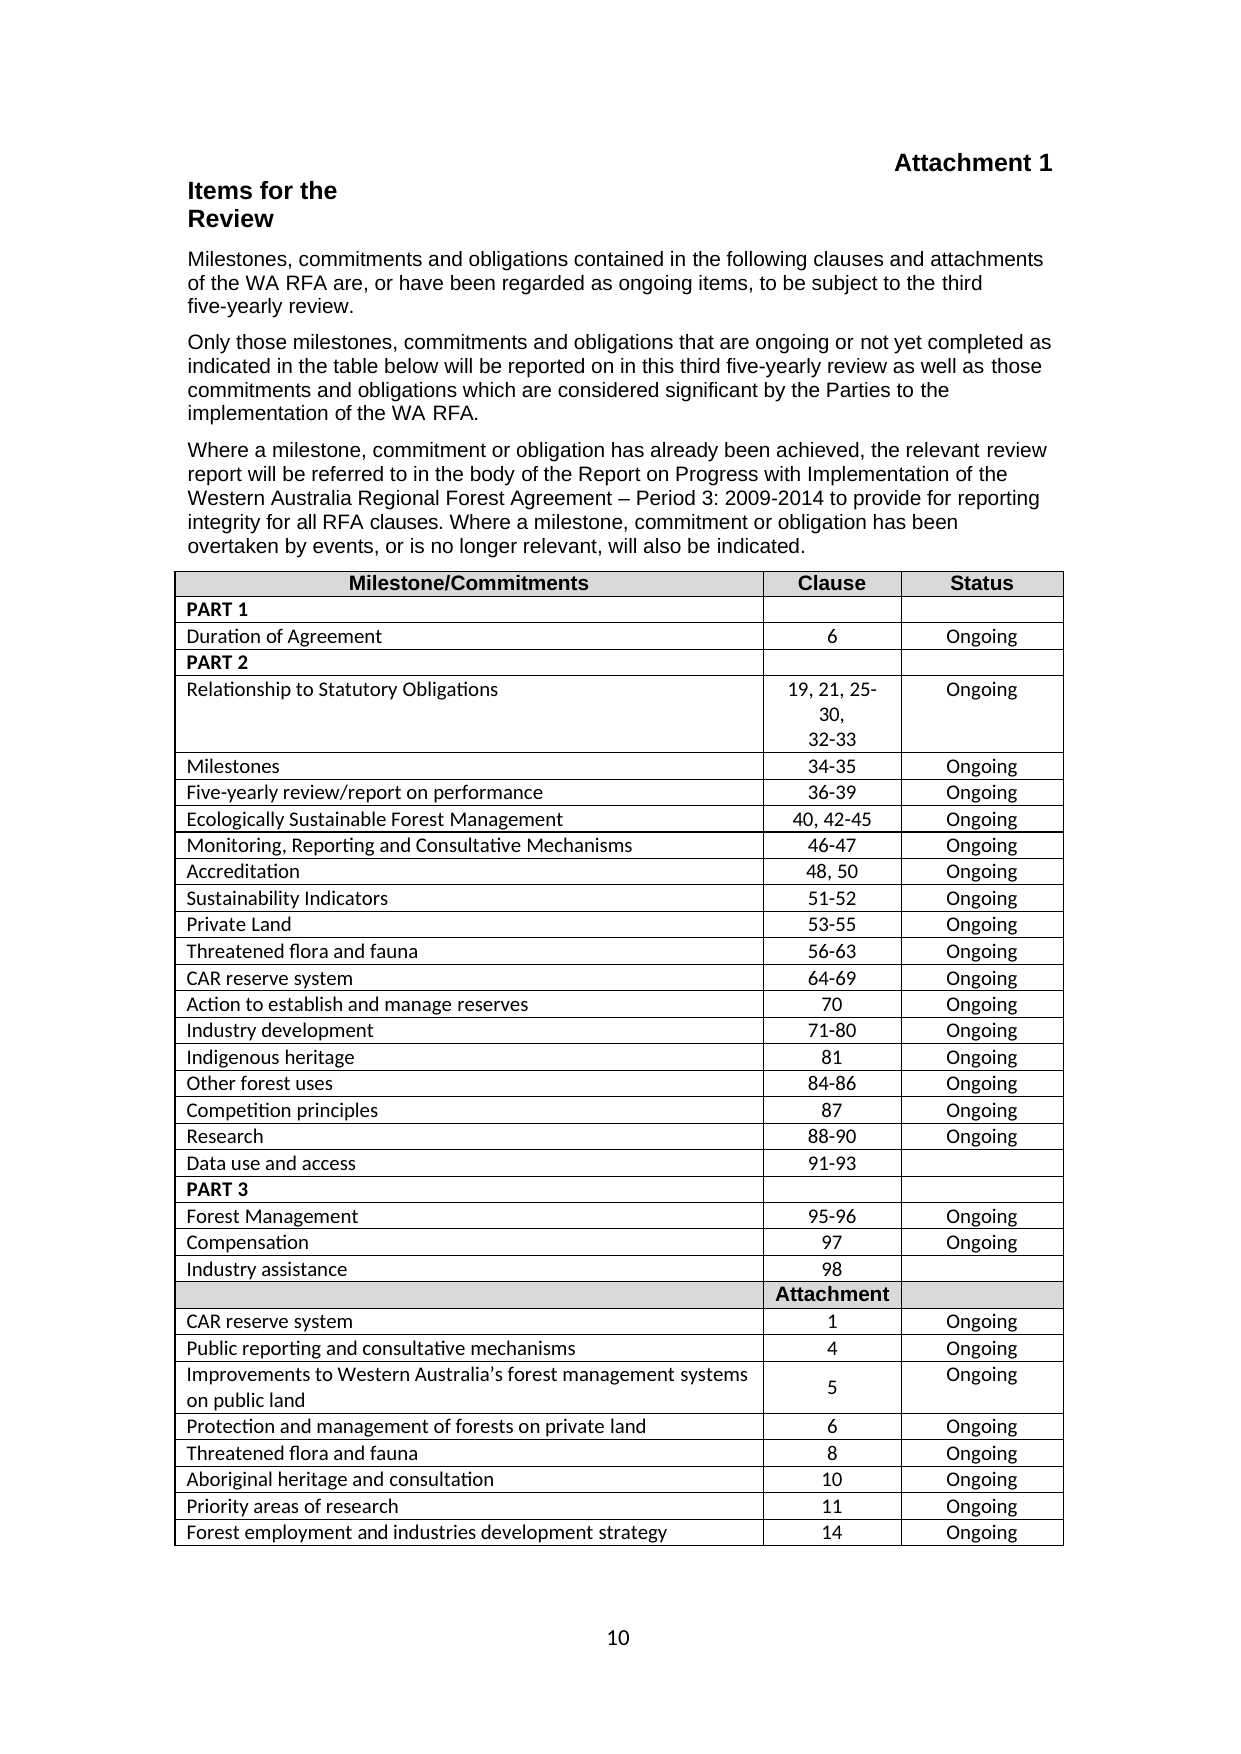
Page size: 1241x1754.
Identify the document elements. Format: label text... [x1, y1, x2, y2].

table_cell 1 [764, 1309, 901, 1334]
table_cell 98 [764, 1256, 901, 1281]
table_cell Forest employment and industries development strategy [176, 1520, 763, 1545]
table_cell Ongoing [902, 623, 1063, 648]
text Only those milestones, commitments and obligations that are ongoing or not yet completed as indicated in the table below will be reported on in this third five-yearly review as well as those commitments and obligations which are considered significant by the Parties to the implementation of the WA RFA. [187, 331, 1058, 425]
table_cell [764, 1177, 901, 1202]
table_cell Industry development [176, 1018, 763, 1043]
subtitle Attachment 1 [894, 148, 1078, 176]
table_cell Industry assistance [176, 1256, 763, 1281]
table_cell Ongoing [902, 1044, 1063, 1070]
table_cell 71-80 [764, 1018, 901, 1043]
table_cell 91-93 [764, 1150, 901, 1176]
table_cell Ongoing [902, 1124, 1063, 1149]
table_header Status [902, 572, 1063, 596]
table_cell Action to establish and manage reserves [176, 991, 763, 1017]
table_cell Relationship to Statutory Obligations [176, 676, 763, 752]
table_cell Public reporting and consultative mechanisms [176, 1335, 763, 1361]
table_cell 46-47 [764, 833, 901, 858]
table_cell PART 3 [176, 1177, 763, 1202]
table_cell Aboriginal heritage and consultation [176, 1467, 763, 1492]
table_cell Compensation [176, 1229, 763, 1254]
table_cell CAR reserve system [176, 965, 763, 990]
table_cell Ongoing [902, 965, 1063, 990]
table_cell 81 [764, 1044, 901, 1070]
table_cell Ongoing [902, 1520, 1063, 1545]
table_cell Ongoing [902, 1414, 1063, 1439]
table_cell Other forest uses [176, 1071, 763, 1096]
table_cell 64-69 [764, 965, 901, 990]
table_cell [902, 597, 1063, 622]
table_cell 70 [764, 991, 901, 1017]
table_cell Forest Management [176, 1203, 763, 1228]
table_cell 97 [764, 1229, 901, 1254]
text Where a milestone, commitment or obligation has already been achieved, the relevant review report will be referred to in the body of the Report on Progress with Implementation of the Western Australia Regional Forest Agreement – Period 3: 2009-2014 to provide for reporting integrity for all RFA clauses. Where a milestone, commitment or obligation has been overtaken by events, or is no longer relevant, will also be indicated. [187, 438, 1048, 557]
table_cell Ongoing [902, 1018, 1063, 1043]
table_cell [902, 1256, 1063, 1281]
table_cell 36-39 [764, 780, 901, 805]
table_cell Ongoing [902, 1229, 1063, 1254]
table_cell Ecologically Sustainable Forest Management [176, 806, 763, 831]
table_cell 34-35 [764, 753, 901, 778]
table_cell 6 [764, 1414, 901, 1439]
table_cell Protection and management of forests on private land [176, 1414, 763, 1439]
table_cell 48, 50 [764, 859, 901, 884]
table_cell Milestones [176, 753, 763, 778]
table_cell 95-96 [764, 1203, 901, 1228]
table_cell PART 2 [176, 650, 763, 675]
table_cell [764, 597, 901, 622]
table_cell Ongoing [902, 938, 1063, 964]
table_cell Ongoing [902, 780, 1063, 805]
table_cell Ongoing [902, 806, 1063, 831]
table_cell 10 [764, 1467, 901, 1492]
table_cell Private Land [176, 912, 763, 937]
table_cell Ongoing [902, 1335, 1063, 1361]
table_cell 11 [764, 1493, 901, 1518]
table_cell Threatened flora and fauna [176, 938, 763, 964]
table_cell CAR reserve system [176, 1309, 763, 1334]
table_cell Ongoing [902, 1097, 1063, 1123]
table_cell [176, 1282, 763, 1308]
table_cell Ongoing [902, 991, 1063, 1017]
table_cell 5 [764, 1362, 901, 1412]
table_cell [902, 1282, 1063, 1308]
table_cell 8 [764, 1440, 901, 1466]
table_cell Research [176, 1124, 763, 1149]
table_cell Ongoing [902, 1467, 1063, 1492]
table_cell 40, 42-45 [764, 806, 901, 831]
text Items for the Review [187, 176, 430, 233]
table_cell 6 [764, 623, 901, 648]
table_cell Accreditation [176, 859, 763, 884]
table_cell Data use and access [176, 1150, 763, 1176]
table_cell Priority areas of research [176, 1493, 763, 1518]
table_cell Competition principles [176, 1097, 763, 1123]
table_cell Threatened flora and fauna [176, 1440, 763, 1466]
table_header Milestone/Commitments [176, 572, 763, 596]
table_cell 87 [764, 1097, 901, 1123]
table_cell Indigenous heritage [176, 1044, 763, 1070]
table_cell [764, 650, 901, 675]
table_cell 19, 21, 25- 30, 32-33 [764, 676, 901, 752]
table_cell Duration of Agreement [176, 623, 763, 648]
table_cell Ongoing [902, 1309, 1063, 1334]
table_cell [902, 1150, 1063, 1176]
table_cell [902, 1177, 1063, 1202]
table_cell [902, 650, 1063, 675]
table_cell Ongoing [902, 1203, 1063, 1228]
table_cell Five-yearly review/report on performance [176, 780, 763, 805]
table_cell Ongoing [902, 1362, 1063, 1412]
table_cell Ongoing [902, 885, 1063, 911]
table_cell 51-52 [764, 885, 901, 911]
table_cell Ongoing [902, 859, 1063, 884]
text five-yearly review. [187, 294, 1058, 318]
table_cell Monitoring, Reporting and Consultative Mechanisms [176, 833, 763, 858]
table_cell Ongoing [902, 1071, 1063, 1096]
table_cell Ongoing [902, 1440, 1063, 1466]
table_cell Ongoing [902, 1493, 1063, 1518]
table_cell 53-55 [764, 912, 901, 937]
table_cell 4 [764, 1335, 901, 1361]
table_cell 84-86 [764, 1071, 901, 1096]
table_cell Ongoing [902, 912, 1063, 937]
table_cell 56-63 [764, 938, 901, 964]
table_cell Ongoing [902, 676, 1063, 752]
table_cell Improvements to Western Australia’s forest management systems on public land [176, 1362, 763, 1412]
table_cell Ongoing [902, 833, 1063, 858]
table_cell Attachment [764, 1282, 901, 1308]
table_header Clause [764, 572, 901, 596]
table_cell Sustainability Indicators [176, 885, 763, 911]
text Milestones, commitments and obligations contained in the following clauses and attachments of the WA RFA are, or have been regarded as ongoing items, to be subject to the third [187, 246, 1058, 294]
table_cell 14 [764, 1520, 901, 1545]
table_cell Ongoing [902, 753, 1063, 778]
table_cell PART 1 [176, 597, 763, 622]
table_cell 88-90 [764, 1124, 901, 1149]
